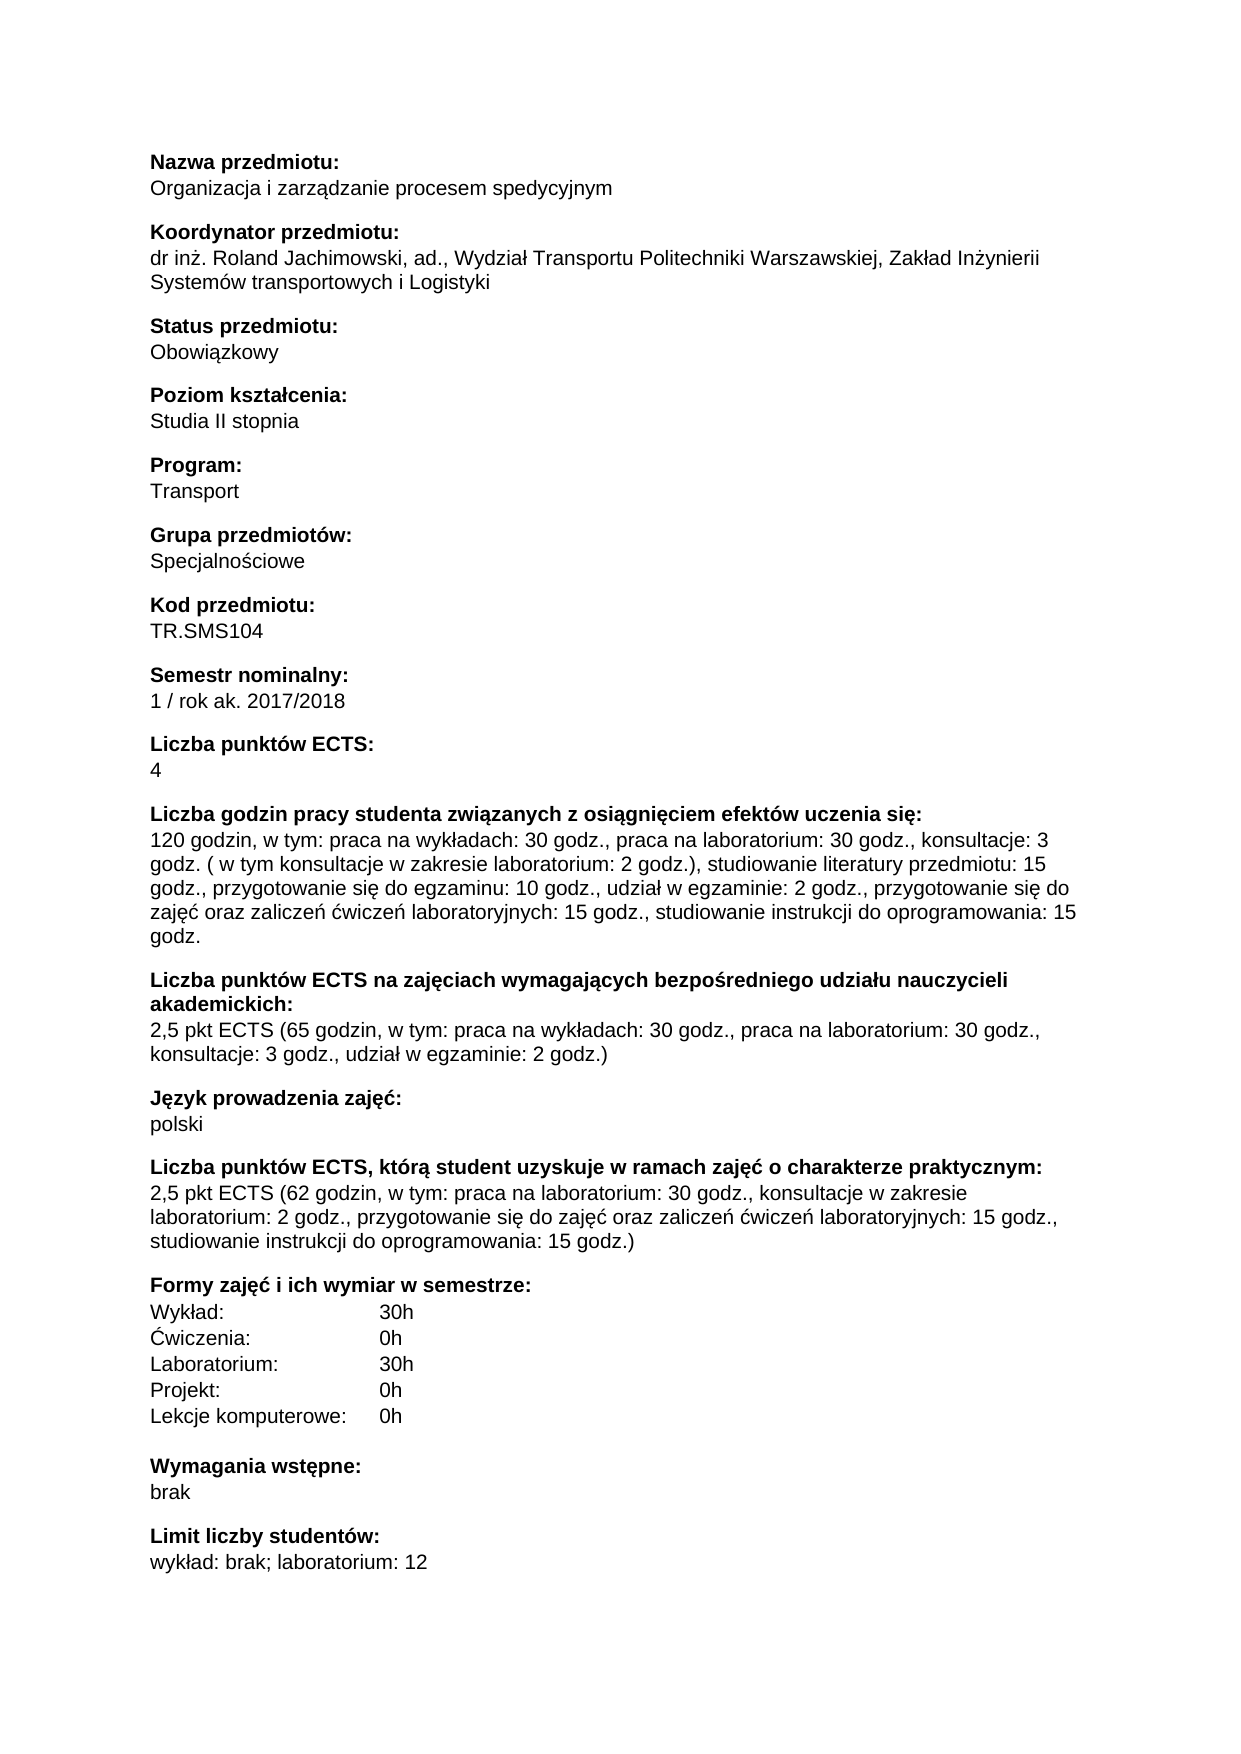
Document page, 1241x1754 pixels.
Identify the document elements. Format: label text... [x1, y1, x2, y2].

text brak [150, 1480, 1090, 1504]
table_cell 0h [369, 1324, 597, 1350]
text Liczba godzin pracy studenta związanych z osiągnięciem efektów uczenia się: [150, 802, 1090, 826]
text Semestr nominalny: [150, 662, 1090, 686]
text 120 godzin, w tym: praca na wykładach: 30 godz., praca na laboratorium: 30 godz., konsultacje: 3 godz. ( w tym konsultacje w zakresie laboratorium: 2 godz.), studiowanie literatury przedmiotu: 15 godz., przygotowanie się do egzaminu: 10 godz., udział w egzaminie: 2 godz., przygotowanie się do zajęć oraz zaliczeń ćwiczeń laboratoryjnych: 15 godz., studiowanie instrukcji do oprogramowania: 15 godz. [150, 828, 1090, 948]
text Nazwa przedmiotu: [150, 150, 1090, 174]
text Formy zajęć i ich wymiar w semestrze: [150, 1273, 1090, 1297]
text Status przedmiotu: [150, 313, 1090, 337]
text 4 [150, 758, 1090, 782]
text Program: [150, 453, 1090, 477]
text TR.SMS104 [150, 619, 1090, 643]
text Limit liczby studentów: [150, 1523, 1090, 1547]
text polski [150, 1111, 1090, 1135]
text 2,5 pkt ECTS (65 godzin, w tym: praca na wykładach: 30 godz., praca na laboratorium: 30 godz., konsultacje: 3 godz., udział w egzaminie: 2 godz.) [150, 1018, 1090, 1066]
text 2,5 pkt ECTS (62 godzin, w tym: praca na laboratorium: 30 godz., konsultacje w zakresie laboratorium: 2 godz., przygotowanie się do zajęć oraz zaliczeń ćwiczeń laboratoryjnych: 15 godz., studiowanie instrukcji do oprogramowania: 15 godz.) [150, 1181, 1090, 1253]
text Grupa przedmiotów: [150, 523, 1090, 547]
table_cell Lekcje komputerowe: [140, 1404, 367, 1428]
table_cell Ćwiczenia: [140, 1326, 367, 1350]
table_cell 0h [369, 1402, 597, 1428]
text 1 / rok ak. 2017/2018 [150, 688, 1090, 712]
text Koordynator przedmiotu: [150, 220, 1090, 244]
table_cell Laboratorium: [140, 1352, 367, 1376]
text wykład: brak; laboratorium: 12 [150, 1549, 1090, 1573]
table_cell 30h [369, 1350, 597, 1376]
text Specjalnościowe [150, 549, 1090, 573]
table_header Wykład: [140, 1300, 367, 1324]
text Kod przedmiotu: [150, 593, 1090, 617]
text Transport [150, 479, 1090, 503]
text Liczba punktów ECTS: [150, 732, 1090, 756]
table_cell 0h [369, 1376, 597, 1402]
text dr inż. Roland Jachimowski, ad., Wydział Transportu Politechniki Warszawskiej, Zakład Inżynierii Systemów transportowych i Logistyki [150, 246, 1090, 294]
text Język prowadzenia zajęć: [150, 1085, 1090, 1109]
text Obowiązkowy [150, 339, 1090, 363]
text Wymagania wstępne: [150, 1454, 1090, 1478]
text Liczba punktów ECTS na zajęciach wymagających bezpośredniego udziału nauczycieli akademickich: [150, 968, 1090, 1016]
text Organizacja i zarządzanie procesem spedycyjnym [150, 176, 1090, 200]
text Poziom kształcenia: [150, 383, 1090, 407]
table_cell Projekt: [140, 1378, 367, 1402]
text Studia II stopnia [150, 409, 1090, 433]
table_header 30h [369, 1300, 597, 1324]
text Liczba punktów ECTS, którą student uzyskuje w ramach zajęć o charakterze praktycznym: [150, 1155, 1090, 1179]
